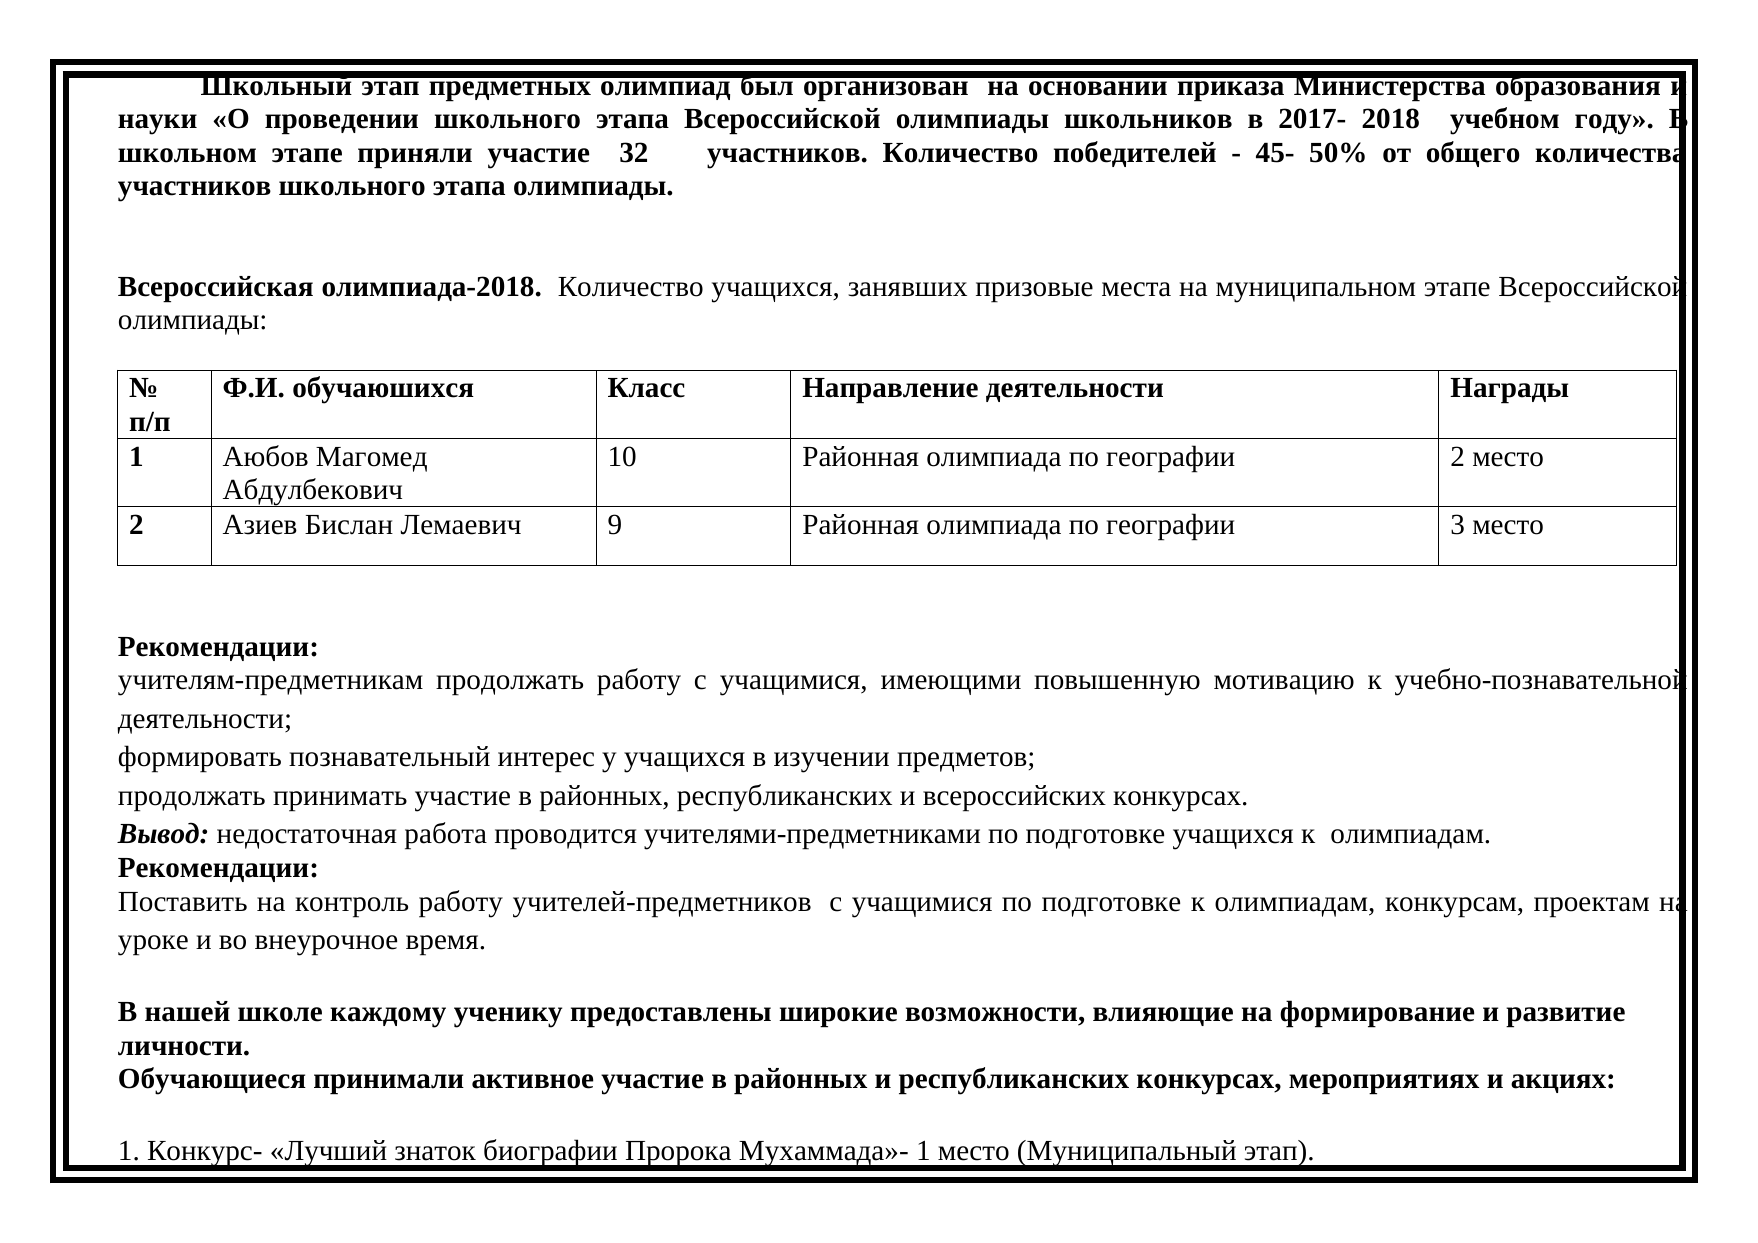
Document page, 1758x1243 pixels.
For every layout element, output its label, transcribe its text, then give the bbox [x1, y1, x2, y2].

table_header Ф.И. обучаюшихся [212, 371, 596, 438]
text учителям-предметникам продолжать работу с учащимися, имеющими повышенную мотивацию к учебно-познавательной деятельности; [118, 662, 1679, 734]
table_cell Азиев Бислан Лемаевич [212, 507, 596, 565]
table_cell 3 место [1439, 507, 1676, 565]
table_cell 1 [118, 439, 211, 506]
text Всероссийская олимпиада-2018. Количество учащихся, занявших призовые места на муниципальном этапе Всероссийской олимпиады: [118, 269, 1679, 336]
table_cell Районная олимпиада по географии [791, 507, 1438, 565]
table_header № п/п [118, 371, 211, 438]
text Рекомендации: [118, 850, 1679, 884]
text Рекомендации: [118, 629, 1679, 662]
table_cell 2 [118, 507, 211, 565]
text 1. Конкурс- «Лучший знаток биографии Пророка Мухаммада»- 1 место (Муниципальный этап). [118, 1133, 1679, 1165]
text Поставить на контроль работу учителей-предметников с учащимися по подготовке к олимпиадам, конкурсам, проектам на уроке и во внеурочное время. [118, 884, 1679, 956]
table_cell Районная олимпиада по географии [791, 439, 1438, 506]
table_cell Аюбов Магомед Абдулбекович [212, 439, 596, 506]
table_header Направление деятельности [791, 371, 1438, 438]
text Школьный этап предметных олимпиад был организован на основании приказа Министерства образования и науки «О проведении школьного этапа Всероссийской олимпиады школьников в 2017- 2018 учебном году». В школьном этапе приняли участие 32 участников. Количество победителей - 45- 50% от общего количества участников школьного этапа олимпиады. [118, 68, 1689, 202]
table_cell 9 [597, 507, 790, 565]
text формировать познавательный интерес у учащихся в изучении предметов; [118, 739, 1679, 773]
table_header Награды [1439, 371, 1676, 438]
table_cell 10 [597, 439, 790, 506]
text продолжать принимать участие в районных, республиканских и всероссийских конкурсах. [118, 778, 1679, 812]
text В нашей школе каждому ученику предоставлены широкие возможности, влияющие на формирование и развитие личности. [118, 994, 1679, 1061]
table_cell 2 место [1439, 439, 1676, 506]
text Вывод: недостаточная работа проводится учителями-предметниками по подготовке учащихся к олимпиадам. [118, 817, 1679, 850]
table_header Класс [597, 371, 790, 438]
text Обучающиеся принимали активное участие в районных и республиканских конкурсах, мероприятиях и акциях: [118, 1061, 1679, 1095]
